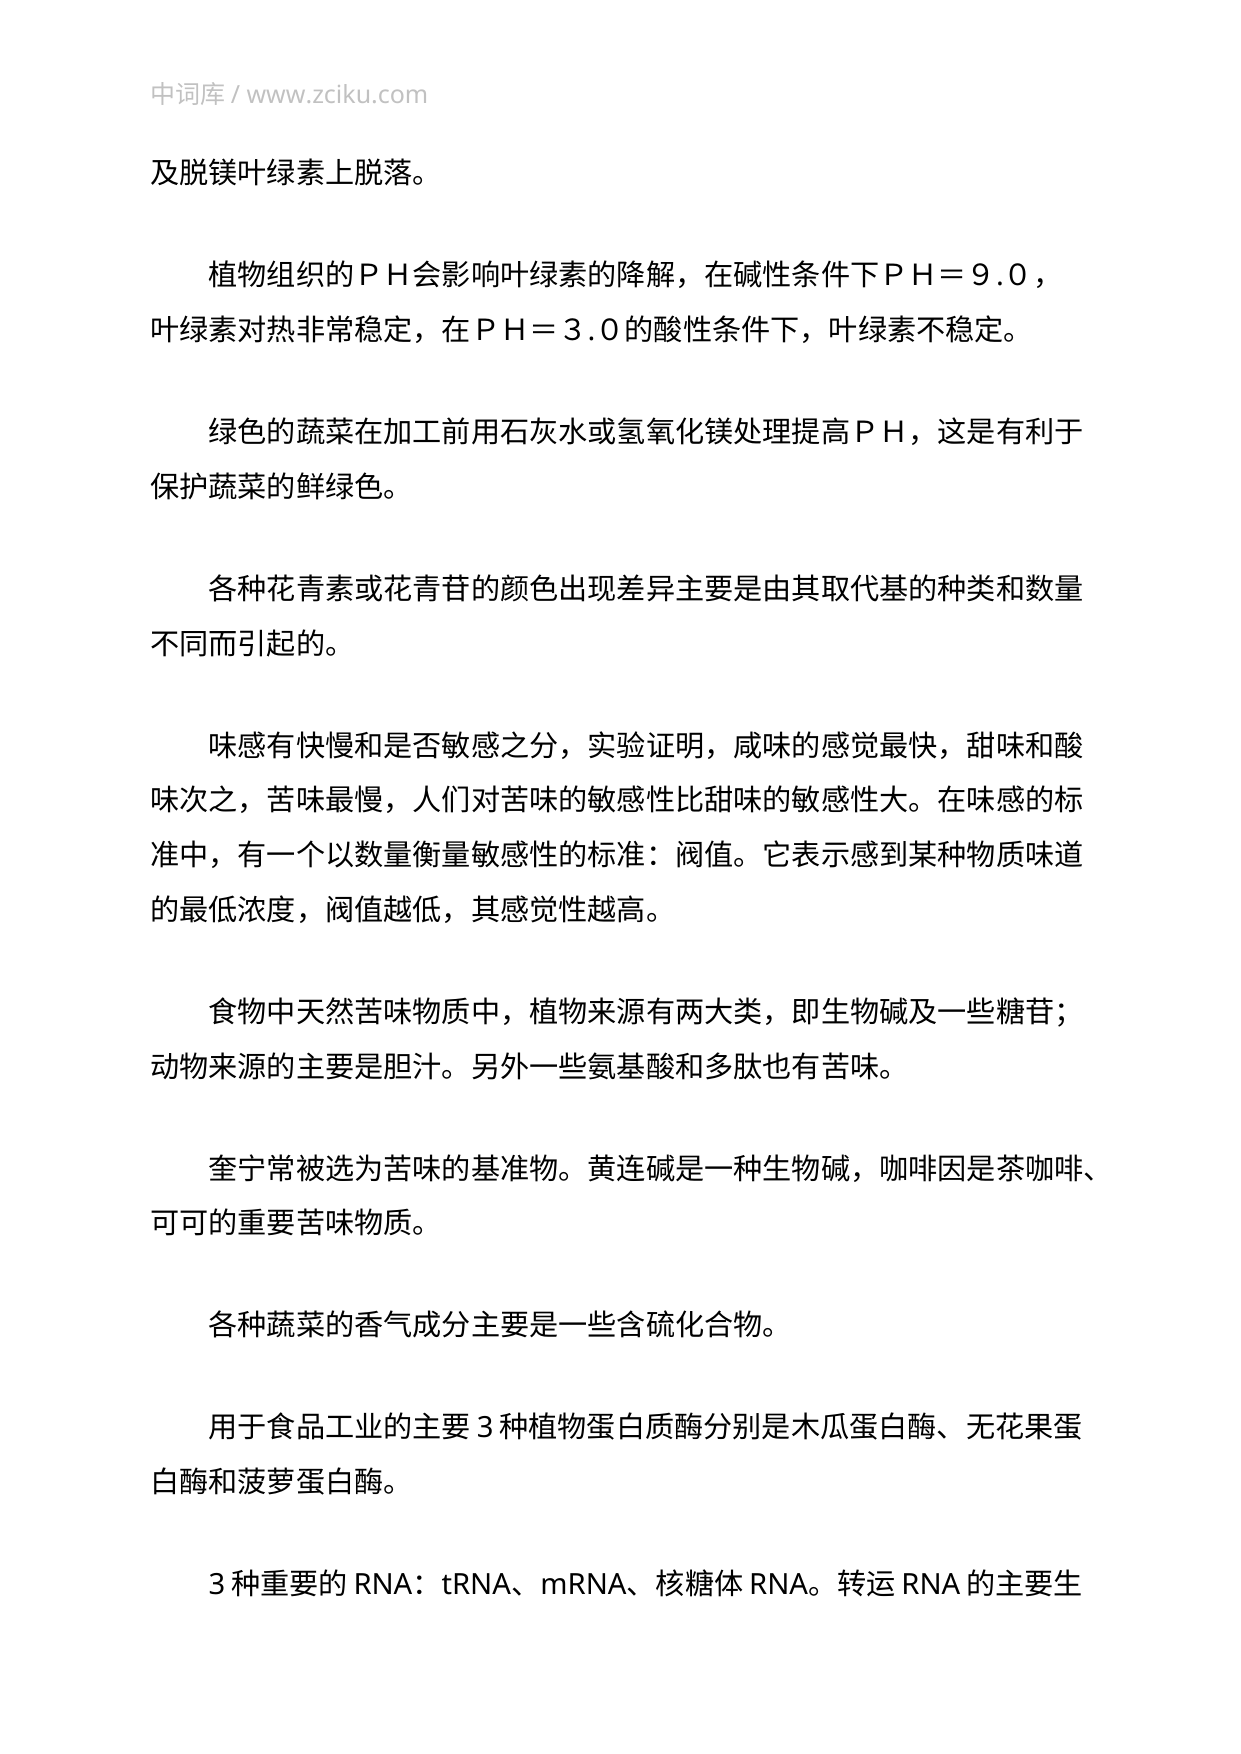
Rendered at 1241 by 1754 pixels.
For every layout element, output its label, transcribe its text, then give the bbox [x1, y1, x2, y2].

text 植物组织的ＰＨ会影响叶绿素的降解，在碱性条件下ＰＨ＝９.０，叶绿素对热非常稳定，在ＰＨ＝３.０的酸性条件下，叶绿素不稳定。 [150, 252, 1090, 349]
text 食物中天然苦味物质中，植物来源有两大类，即生物碱及一些糖苷；动物来源的主要是胆汁。另外一些氨基酸和多肽也有苦味。 [150, 988, 1090, 1086]
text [150, 1560, 1090, 1603]
text 各种花青素或花青苷的颜色出现差异主要是由其取代基的种类和数量不同而引起的。 [150, 565, 1090, 663]
text 用于食品工业的主要3种植物蛋白质酶分别是木瓜蛋白酶、无花果蛋白酶和菠萝蛋白酶。 [150, 1404, 1090, 1501]
text 绿色的蔬菜在加工前用石灰水或氢氧化镁处理提高ＰＨ，这是有利于保护蔬菜的鲜绿色。 [150, 409, 1090, 506]
text 奎宁常被选为苦味的基准物。黄连碱是一种生物碱，咖啡因是茶咖啡、可可的重要苦味物质。 [150, 1145, 1090, 1242]
text 各种蔬菜的香气成分主要是一些含硫化合物。 [150, 1302, 1090, 1344]
text 味感有快慢和是否敏感之分，实验证明，咸味的感觉最快，甜味和酸味次之，苦味最慢，人们对苦味的敏感性比甜味的敏感性大。在味感的标准中，有一个以数量衡量敏感性的标准：阀值。它表示感到某种物质味道的最低浓度，阀值越低，其感觉性越高。 [150, 722, 1090, 929]
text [150, 150, 1090, 192]
